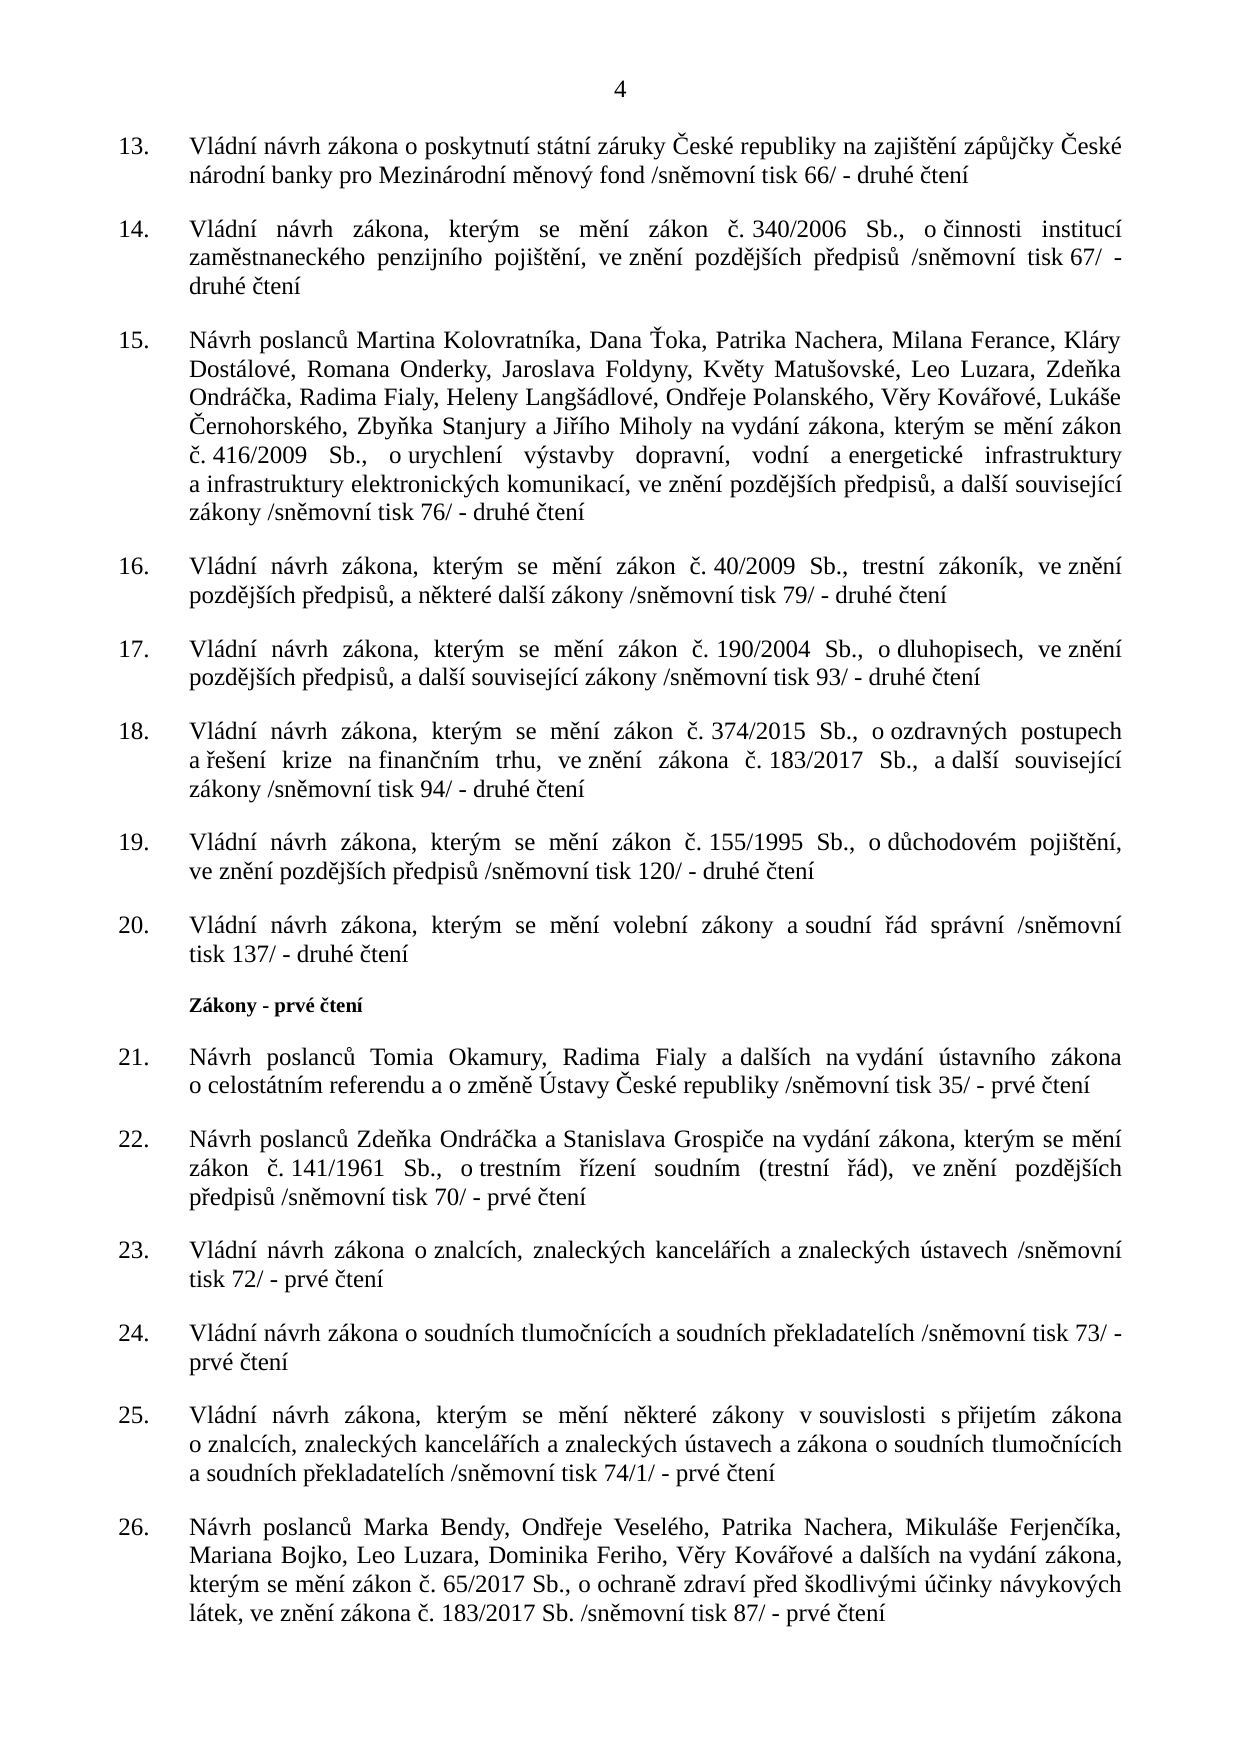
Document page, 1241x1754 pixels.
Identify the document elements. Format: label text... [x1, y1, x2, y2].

text 22. Návrh poslanců Zdeňka Ondráčka a Stanislava Grospiče na vydání zákona, kterým se mění zákon č. 141/1961 Sb., o trestním řízení soudním (trestní řád), ve znění pozdějších předpisů /sněmovní tisk 70/ - prvé čtení [118, 1124, 1122, 1210]
text 26. Návrh poslanců Marka Bendy, Ondřeje Veselého, Patrika Nachera, Mikuláše Ferjenčíka, Mariana Bojko, Leo Luzara, Dominika Feriho, Věry Kovářové a dalších na vydání zákona, kterým se mění zákon č. 65/2017 Sb., o ochraně zdraví před škodlivými účinky návykových látek, ve znění zákona č. 183/2017 Sb. /sněmovní tisk 87/ - prvé čtení [118, 1512, 1122, 1627]
text 25. Vládní návrh zákona, kterým se mění některé zákony v souvislosti s přijetím zákona o znalcích, znaleckých kancelářích a znaleckých ústavech a zákona o soudních tlumočnících a soudních překladatelích /sněmovní tisk 74/1/ - prvé čtení [118, 1400, 1122, 1487]
text 17. Vládní návrh zákona, kterým se mění zákon č. 190/2004 Sb., o dluhopisech, ve znění pozdějších předpisů, a další související zákony /sněmovní tisk 93/ - druhé čtení [118, 634, 1122, 691]
text 18. Vládní návrh zákona, kterým se mění zákon č. 374/2015 Sb., o ozdravných postupech a řešení krize na finančním trhu, ve znění zákona č. 183/2017 Sb., a další související zákony /sněmovní tisk 94/ - druhé čtení [118, 716, 1122, 802]
text 23. Vládní návrh zákona o znalcích, znaleckých kancelářích a znaleckých ústavech /sněmovní tisk 72/ - prvé čtení [118, 1235, 1122, 1293]
text 20. Vládní návrh zákona, kterým se mění volební zákony a soudní řád správní /sněmovní tisk 137/ - druhé čtení [118, 910, 1122, 967]
text 14. Vládní návrh zákona, kterým se mění zákon č. 340/2006 Sb., o činnosti institucí zaměstnaneckého penzijního pojištění, ve znění pozdějších předpisů /sněmovní tisk 67/ - druhé čtení [118, 214, 1122, 300]
text 19. Vládní návrh zákona, kterým se mění zákon č. 155/1995 Sb., o důchodovém pojištění, ve znění pozdějších předpisů /sněmovní tisk 120/ - druhé čtení [118, 827, 1122, 885]
text Zákony - prvé čtení [188, 992, 1122, 1017]
text 15. Návrh poslanců Martina Kolovratníka, Dana Ťoka, Patrika Nachera, Milana Ferance, Kláry Dostálové, Romana Onderky, Jaroslava Foldyny, Květy Matušovské, Leo Luzara, Zdeňka Ondráčka, Radima Fialy, Heleny Langšádlové, Ondřeje Polanského, Věry Kovářové, Lukáše Černohorského, Zbyňka Stanjury a Jiřího Miholy na vydání zákona, kterým se mění zákon č. 416/2009 Sb., o urychlení výstavby dopravní, vodní a energetické infrastruktury a infrastruktury elektronických komunikací, ve znění pozdějších předpisů, a další související zákony /sněmovní tisk 76/ - druhé čtení [118, 325, 1122, 526]
text 13. Vládní návrh zákona o poskytnutí státní záruky České republiky na zajištění zápůjčky České národní banky pro Mezinárodní měnový fond /sněmovní tisk 66/ - druhé čtení [118, 131, 1122, 189]
text 16. Vládní návrh zákona, kterým se mění zákon č. 40/2009 Sb., trestní zákoník, ve znění pozdějších předpisů, a některé další zákony /sněmovní tisk 79/ - druhé čtení [118, 551, 1122, 609]
text 24. Vládní návrh zákona o soudních tlumočnících a soudních překladatelích /sněmovní tisk 73/ - prvé čtení [118, 1318, 1122, 1375]
text 21. Návrh poslanců Tomia Okamury, Radima Fialy a dalších na vydání ústavního zákona o celostátním referendu a o změně Ústavy České republiky /sněmovní tisk 35/ - prvé čtení [118, 1042, 1122, 1099]
